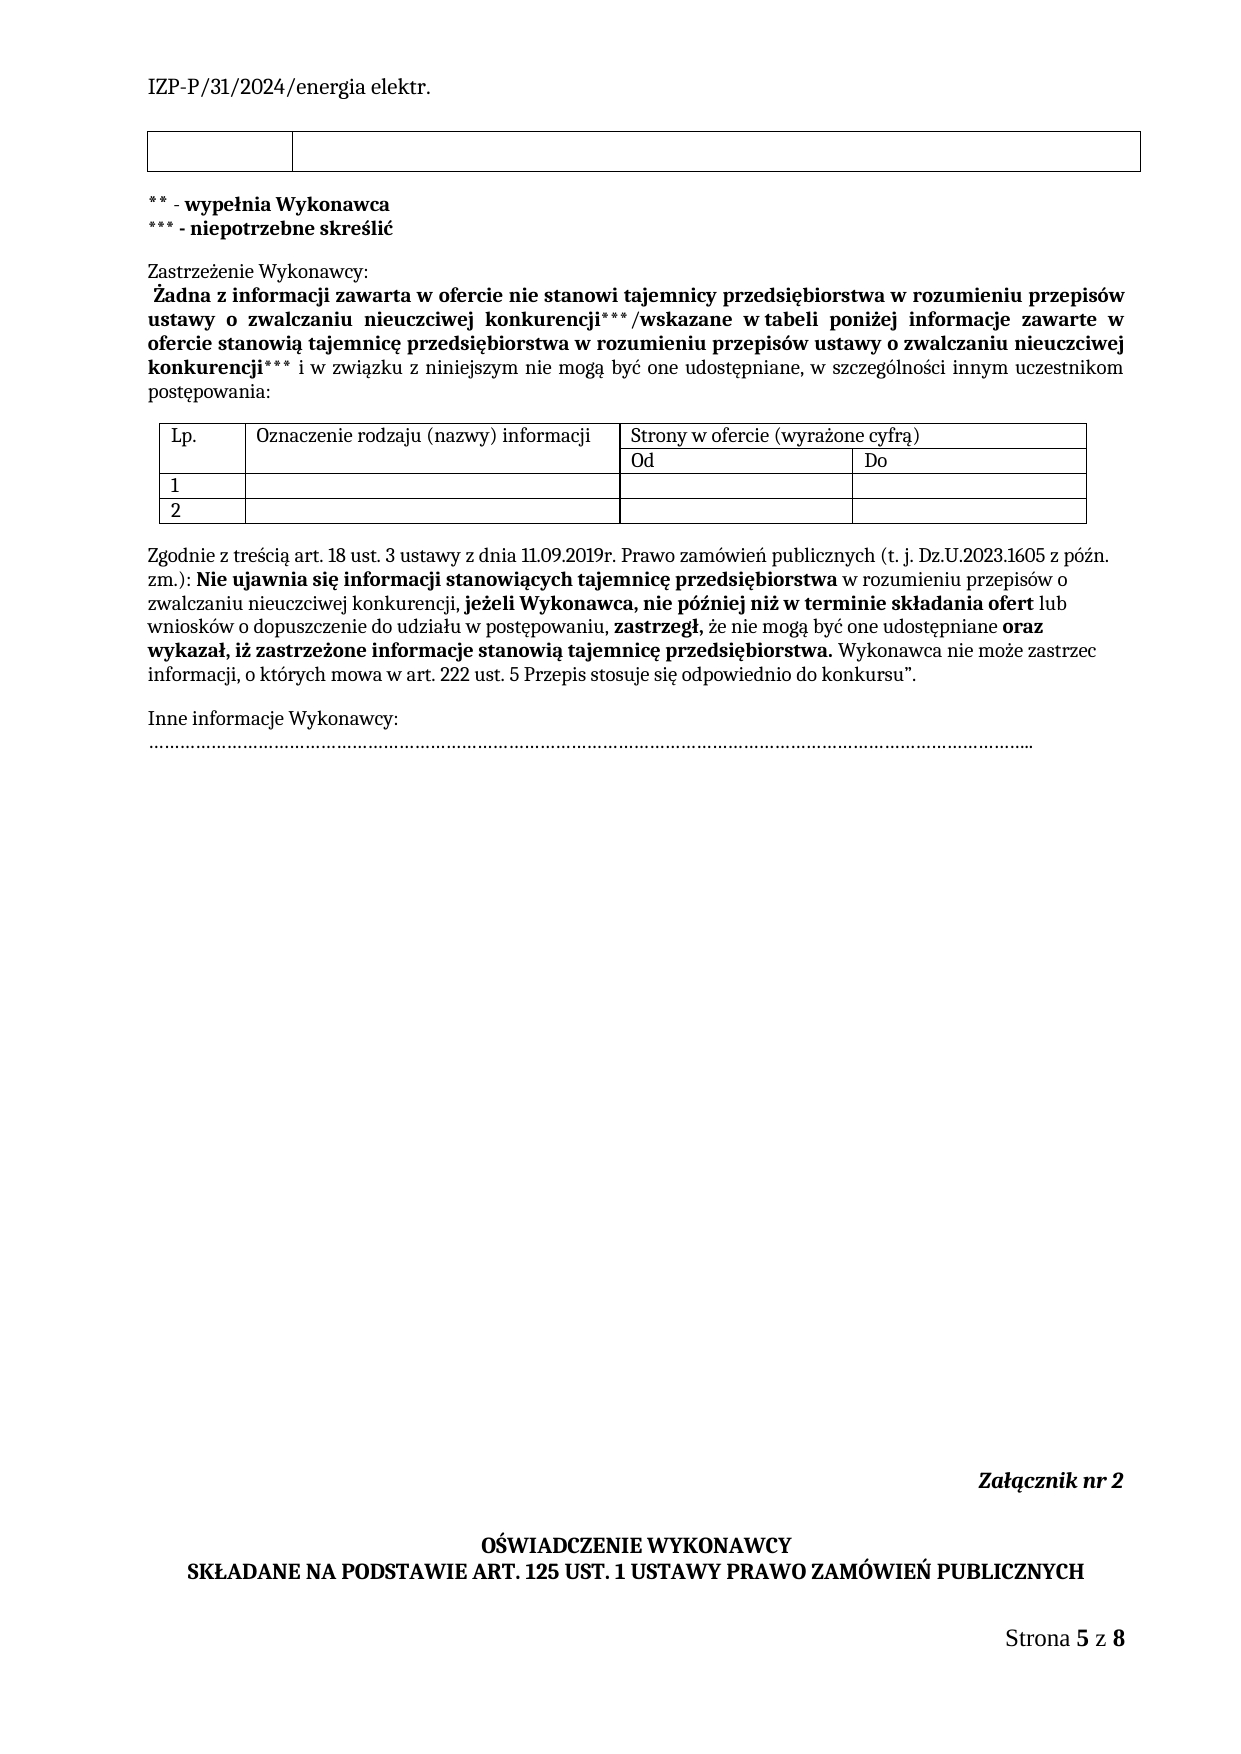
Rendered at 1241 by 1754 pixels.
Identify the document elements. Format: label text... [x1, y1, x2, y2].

table_cell [621, 474, 852, 498]
text Inne informacje Wykonawcy: [148, 706, 1125, 730]
table_cell [853, 474, 1086, 498]
text OŚWIADCZENIE WYKONAWCY [148, 1533, 1125, 1559]
table_header Oznaczenie rodzaju (nazwy) informacji [246, 424, 619, 473]
table_cell 2 [160, 499, 245, 523]
text Zastrzeżenie Wykonawcy: [148, 260, 1125, 284]
table_cell [293, 132, 1140, 171]
table_cell Do [853, 449, 1086, 473]
text ** - wypełnia Wykonawca [148, 191, 1125, 217]
table_cell [148, 132, 292, 171]
table_cell [246, 474, 619, 498]
table_cell [853, 499, 1086, 523]
text Żadna z informacji zawarta w ofercie nie stanowi tajemnicy przedsiębiorstwa w rozumieniu przepisów ustawy o zwalczaniu nieuczciwej konkurencji***/wskazane w tabeli poniżej informacje zawarte w ofercie stanowią tajemnicę przedsiębiorstwa w rozumieniu przepisów ustawy o zwalczaniu nieuczciwej konkurencji*** i w związku z niniejszym nie mogą być one udostępniane, w szczególności innym uczestnikom postępowania: [148, 284, 1125, 404]
text Załącznik nr 2 [148, 1468, 1125, 1494]
table_cell 1 [160, 474, 245, 498]
table_header Strony w ofercie (wyrażone cyfrą) [621, 424, 1086, 448]
text Zgodnie z treścią art. 18 ust. 3 ustawy z dnia 11.09.2019r. Prawo zamówień publicznych (t. j. Dz.U.2023.1605 z późn. zm.): Nie ujawnia się informacji stanowiących tajemnicę przedsiębiorstwa w rozumieniu przepisów o zwalczaniu nieuczciwej konkurencji, jeżeli Wykonawca, nie później niż w terminie składania ofert lub wniosków o dopuszczenie do udziału w postępowaniu, zastrzegł, że nie mogą być one udostępniane oraz wykazał, iż zastrzeżone informacje stanowią tajemnicę przedsiębiorstwa. Wykonawca nie może zastrzec informacji, o których mowa w art. 222 ust. 5 Przepis stosuje się odpowiednio do konkursu”. [148, 543, 1125, 687]
text SKŁADANE NA PODSTAWIE ART. 125 UST. 1 USTAWY PRAWO ZAMÓWIEŃ PUBLICZNYCH [148, 1559, 1125, 1586]
table_header Lp. [160, 424, 245, 473]
table_cell Od [621, 449, 852, 473]
table_cell [621, 499, 852, 523]
title *** - niepotrzebne skreślić [148, 217, 1125, 241]
text …………………………………………………………………………………………………………………………………………………….. [148, 730, 1125, 754]
table_cell [246, 499, 619, 523]
